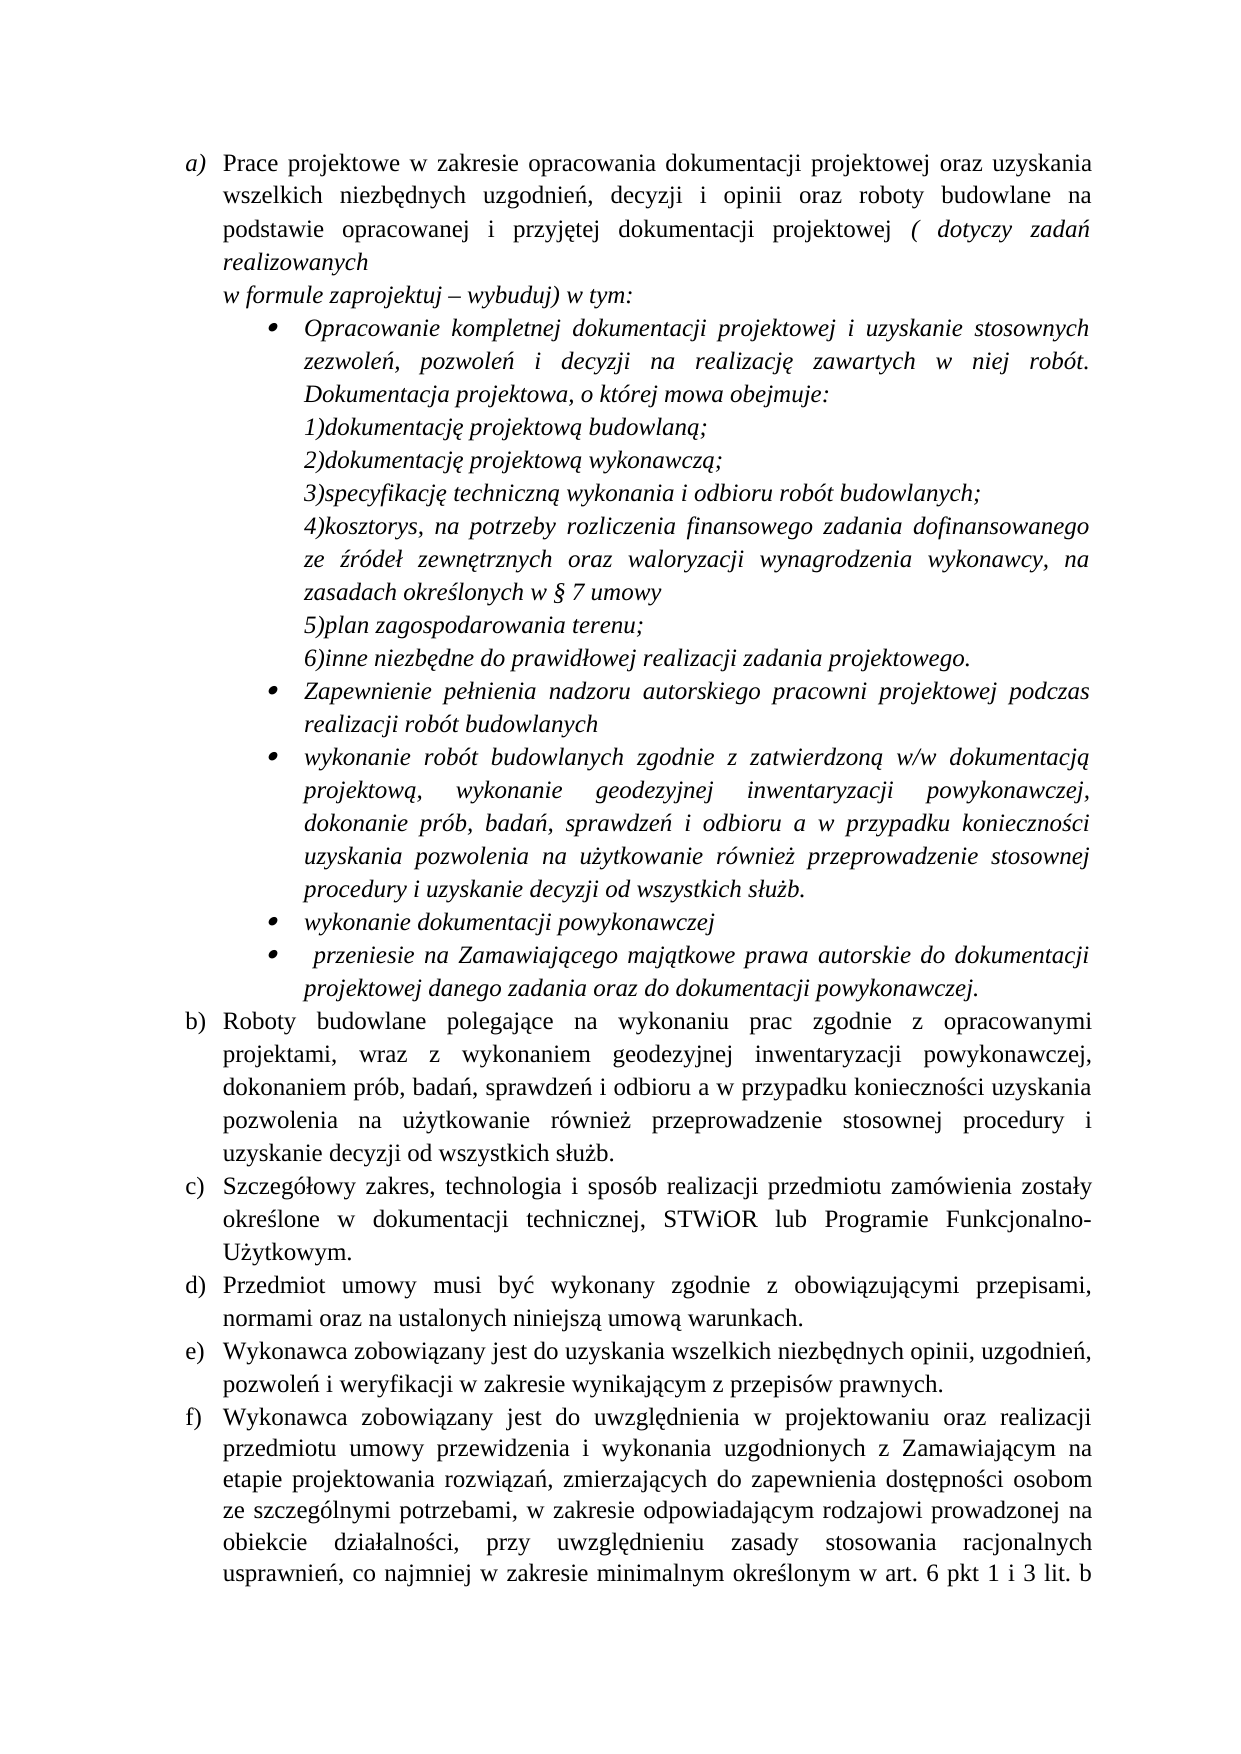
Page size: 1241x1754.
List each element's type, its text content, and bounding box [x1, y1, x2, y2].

list 2)dokumentację projektową wykonawczą; [304, 445, 1093, 473]
list przeniesie na Zamawiającego majątkowe prawa autorskie do dokumentacji projektowej danego zadania oraz do dokumentacji powykonawczej. [266, 940, 1093, 1002]
list Przedmiot umowy musi być wykonany zgodnie z obowiązującymi przepisami, normami oraz na ustalonych niniejszą umową warunkach. [185, 1270, 1093, 1332]
list Wykonawca zobowiązany jest do uzyskania wszelkich niezbędnych opinii, uzgodnień, pozwoleń i weryfikacji w zakresie wynikającym z przepisów prawnych. [185, 1336, 1093, 1398]
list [185, 1402, 1093, 1586]
list Szczegółowy zakres, technologia i sposób realizacji przedmiotu zamówienia zostały określone w dokumentacji technicznej, STWiOR lub Programie Funkcjonalno-Użytkowym. [185, 1171, 1093, 1266]
list Zapewnienie pełnienia nadzoru autorskiego pracowni projektowej podczas realizacji robót budowlanych [266, 676, 1093, 738]
list Prace projektowe w zakresie opracowania dokumentacji projektowej oraz uzyskania wszelkich niezbędnych uzgodnień, decyzji i opinii oraz roboty budowlane na podstawie opracowanej i przyjętej dokumentacji projektowej ( dotyczy zadań realizowanych w formule zaprojektuj – wybuduj) w tym: [185, 148, 1093, 308]
list 5)plan zagospodarowania terenu; [304, 610, 1093, 639]
list 6)inne niezbędne do prawidłowej realizacji zadania projektowego. [304, 643, 1093, 672]
list 1)dokumentację projektową budowlaną; [304, 412, 1093, 441]
list 3)specyfikację techniczną wykonania i odbioru robót budowlanych; [304, 478, 1093, 507]
list wykonanie dokumentacji powykonawczej [266, 907, 1093, 936]
list Opracowanie kompletnej dokumentacji projektowej i uzyskanie stosownych zezwoleń, pozwoleń i decyzji na realizację zawartych w niej robót. Dokumentacja projektowa, o której mowa obejmuje: [266, 313, 1093, 407]
list 4)kosztorys, na potrzeby rozliczenia finansowego zadania dofinansowanego ze źródeł zewnętrznych oraz waloryzacji wynagrodzenia wykonawcy, na zasadach określonych w § 7 umowy [304, 511, 1093, 606]
list Roboty budowlane polegające na wykonaniu prac zgodnie z opracowanymi projektami, wraz z wykonaniem geodezyjnej inwentaryzacji powykonawczej, dokonaniem prób, badań, sprawdzeń i odbioru a w przypadku konieczności uzyskania pozwolenia na użytkowanie również przeprowadzenie stosownej procedury i uzyskanie decyzji od wszystkich służb. [185, 1006, 1093, 1167]
list wykonanie robót budowlanych zgodnie z zatwierdzoną w/w dokumentacją projektową, wykonanie geodezyjnej inwentaryzacji powykonawczej, dokonanie prób, badań, sprawdzeń i odbioru a w przypadku konieczności uzyskania pozwolenia na użytkowanie również przeprowadzenie stosownej procedury i uzyskanie decyzji od wszystkich służb. [266, 742, 1093, 903]
